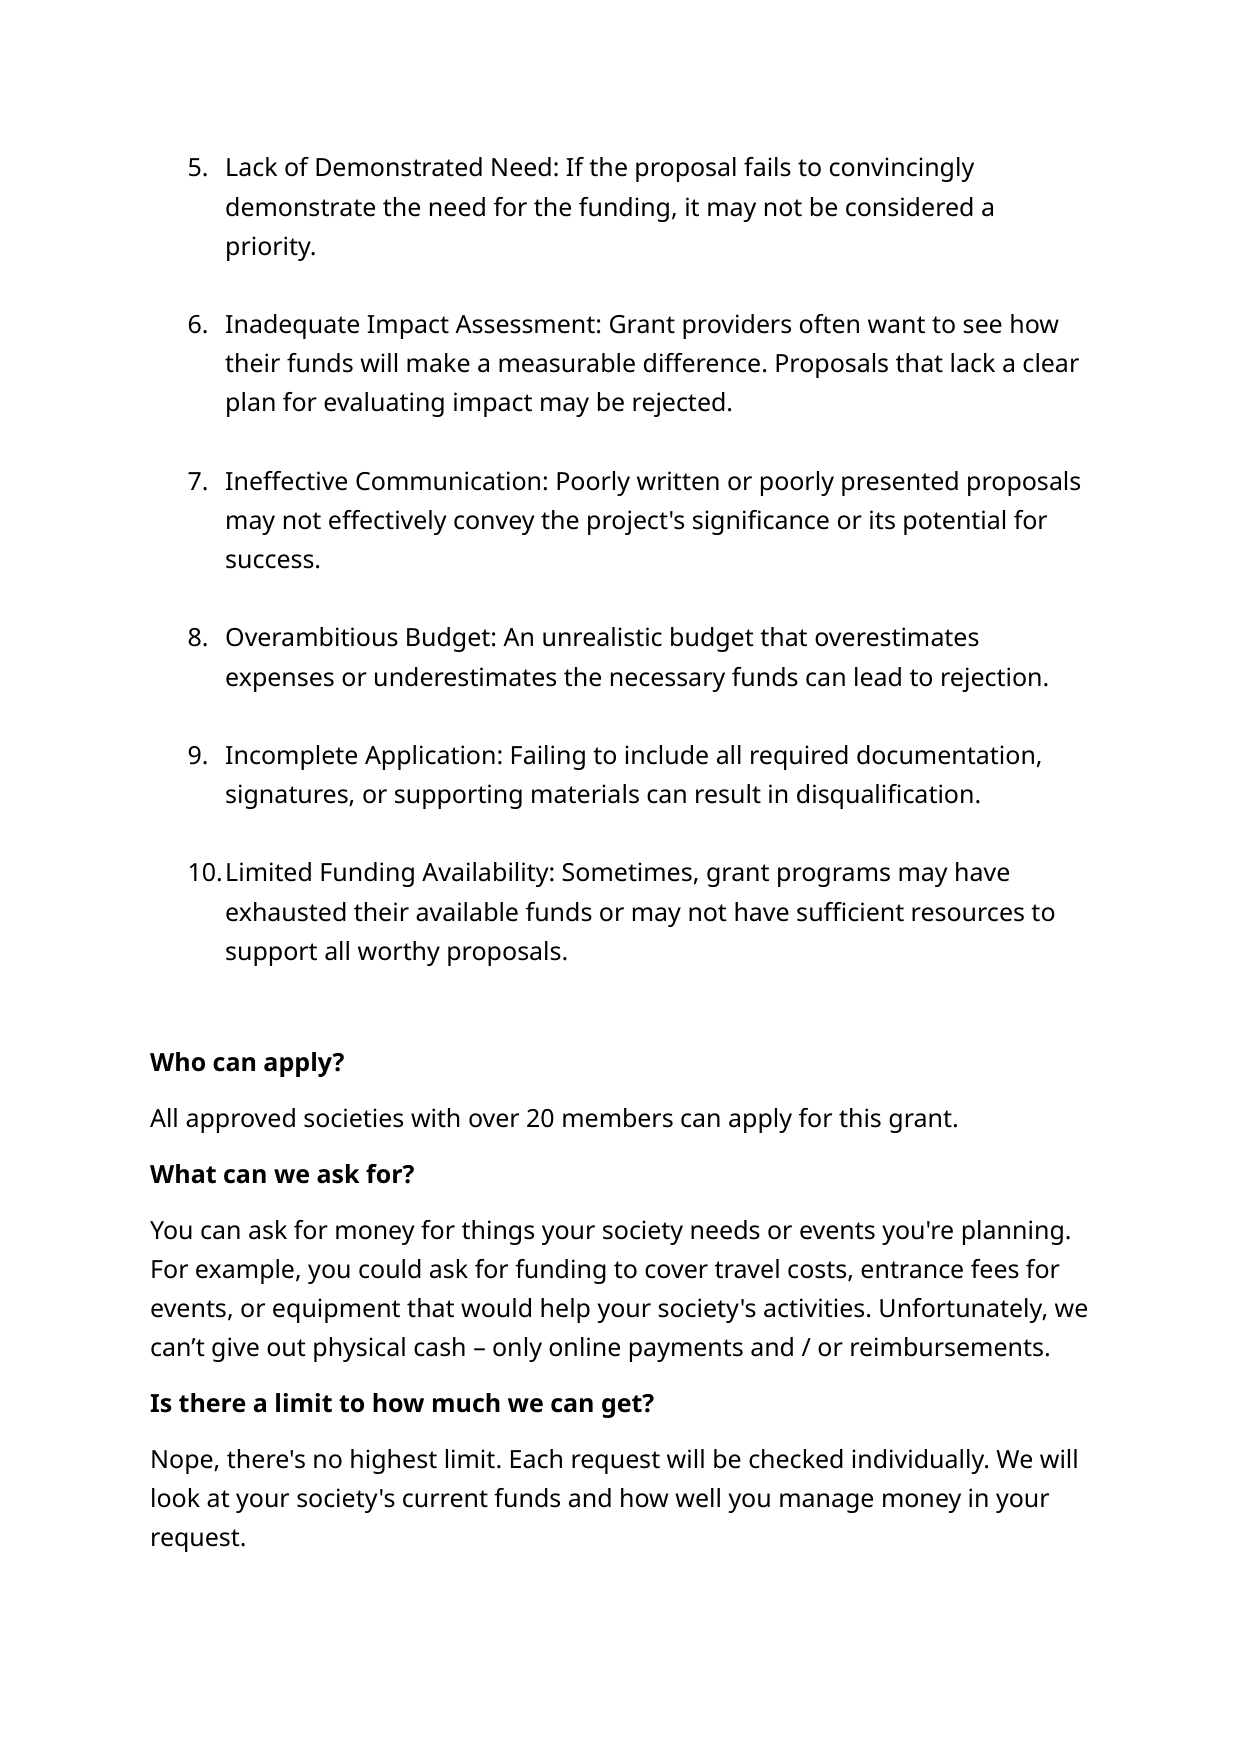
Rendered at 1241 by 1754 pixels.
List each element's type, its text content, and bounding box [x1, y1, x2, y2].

list Lack of Demonstrated Need: If the proposal fails to convincingly demonstrate the need for the funding, it may not be considered a priority. [187, 150, 1090, 262]
list Overambitious Budget: An unrealistic budget that overestimates expenses or underestimates the necessary funds can lead to rejection. [187, 620, 1090, 693]
list Ineffective Communication: Poorly written or poorly presented proposals may not effectively convey the project's significance or its potential for success. [187, 463, 1090, 576]
text All approved societies with over 20 members can apply for this grant. [150, 1101, 1090, 1135]
text Is there a limit to how much we can get? [150, 1386, 1090, 1420]
text You can ask for money for things your society needs or events you're planning. For example, you could ask for funding to cover travel costs, entrance fees for events, or equipment that would help your society's activities. Unfortunately, we can’t give out physical cash – only online payments and / or reimbursements. [150, 1212, 1090, 1364]
text Nope, there's no highest limit. Each request will be checked individually. We will look at your society's current funds and how well you manage money in your request. [150, 1442, 1090, 1554]
list Incomplete Application: Failing to include all required documentation, signatures, or supporting materials can result in disqualification. [187, 737, 1090, 811]
list Inadequate Impact Assessment: Grant providers often want to see how their funds will make a measurable difference. Proposals that lack a clear plan for evaluating impact may be rejected. [187, 307, 1090, 419]
text What can we ask for? [150, 1157, 1090, 1191]
text Who can apply? [150, 1045, 1090, 1079]
list Limited Funding Availability: Sometimes, grant programs may have exhausted their available funds or may not have sufficient resources to support all worthy proposals. [187, 855, 1090, 967]
